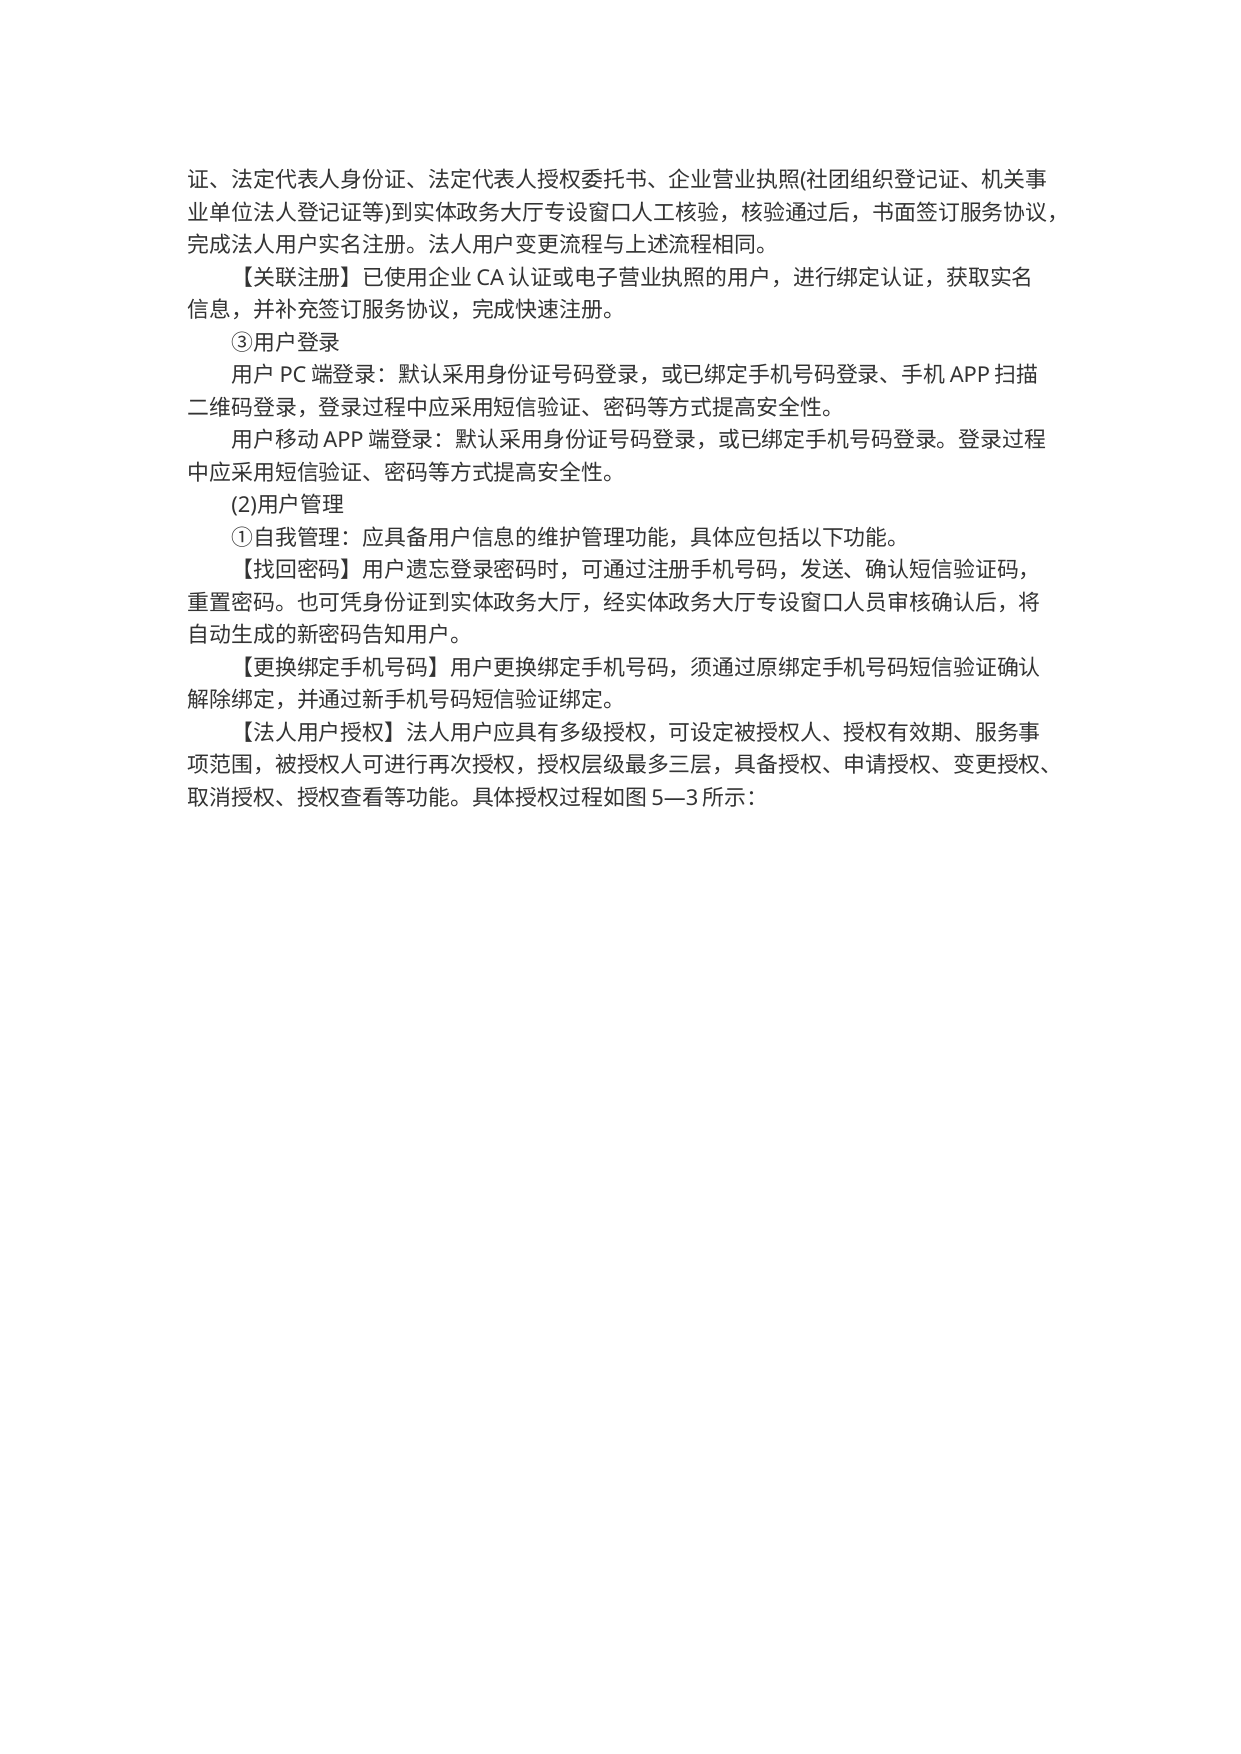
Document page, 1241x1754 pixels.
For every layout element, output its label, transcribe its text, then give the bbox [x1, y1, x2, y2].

text (2)用户管理 [187, 487, 1053, 519]
text ③用户登录 [187, 324, 1053, 357]
text 用户PC端登录：默认采用身份证号码登录，或已绑定手机号码登录、手机APP扫描二维码登录，登录过程中应采用短信验证、密码等方式提高安全性。 [187, 357, 1053, 422]
text ①自我管理：应具备用户信息的维护管理功能，具体应包括以下功能。 [187, 519, 1053, 552]
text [187, 162, 1053, 259]
text 【法人用户授权】法人用户应具有多级授权，可设定被授权人、授权有效期、服务事项范围，被授权人可进行再次授权，授权层级最多三层，具备授权、申请授权、变更授权、取消授权、授权查看等功能。具体授权过程如图5—3所示： [187, 714, 1053, 812]
text 【更换绑定手机号码】用户更换绑定手机号码，须通过原绑定手机号码短信验证确认解除绑定，并通过新手机号码短信验证绑定。 [187, 649, 1053, 714]
text 用户移动APP端登录：默认采用身份证号码登录，或已绑定手机号码登录。登录过程中应采用短信验证、密码等方式提高安全性。 [187, 422, 1053, 487]
text 【找回密码】用户遗忘登录密码时，可通过注册手机号码，发送、确认短信验证码，重置密码。也可凭身份证到实体政务大厅，经实体政务大厅专设窗口人员审核确认后，将自动生成的新密码告知用户。 [187, 552, 1053, 649]
text 【关联注册】已使用企业CA认证或电子营业执照的用户，进行绑定认证，获取实名信息，并补充签订服务协议，完成快速注册。 [187, 259, 1053, 324]
